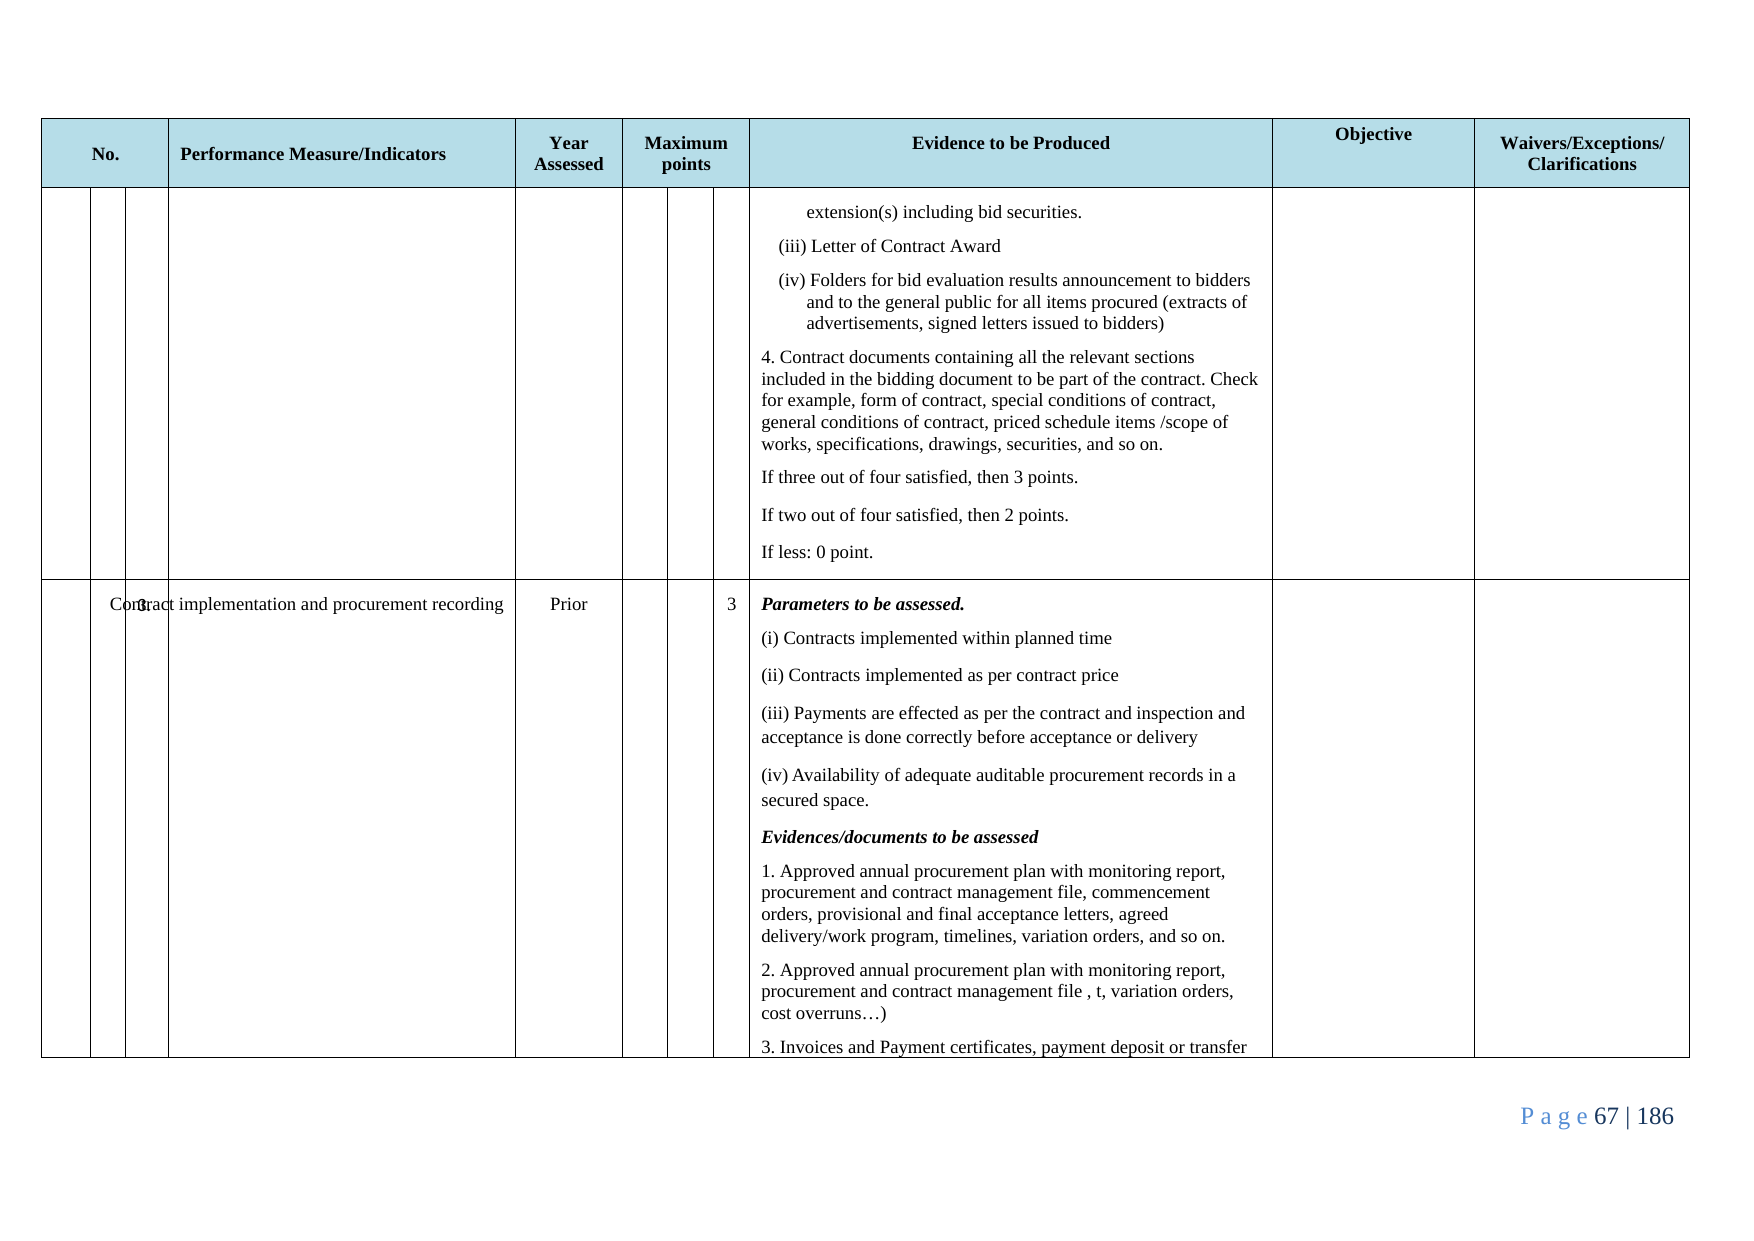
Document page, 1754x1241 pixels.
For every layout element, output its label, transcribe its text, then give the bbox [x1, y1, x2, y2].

table_header Maximum points [623, 119, 749, 187]
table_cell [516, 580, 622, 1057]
table_header Objective [1273, 119, 1474, 187]
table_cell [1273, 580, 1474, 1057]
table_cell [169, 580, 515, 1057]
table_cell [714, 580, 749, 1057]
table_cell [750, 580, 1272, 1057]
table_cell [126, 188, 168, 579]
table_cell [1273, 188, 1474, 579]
table_header Year Assessed [516, 119, 622, 187]
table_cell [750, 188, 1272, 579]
table_header Performance Measure/Indicators [169, 119, 515, 187]
table_header Waivers/Exceptions/ Clarifications [1475, 119, 1689, 187]
table_header Evidence to be Produced [750, 119, 1272, 187]
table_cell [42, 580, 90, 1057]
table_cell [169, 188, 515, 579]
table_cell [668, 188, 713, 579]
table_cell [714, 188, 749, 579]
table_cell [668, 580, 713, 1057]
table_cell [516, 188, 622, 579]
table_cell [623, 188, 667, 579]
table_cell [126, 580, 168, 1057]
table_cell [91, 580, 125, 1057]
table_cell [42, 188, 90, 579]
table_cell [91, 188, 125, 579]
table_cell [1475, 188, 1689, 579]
table_header No. [42, 119, 168, 187]
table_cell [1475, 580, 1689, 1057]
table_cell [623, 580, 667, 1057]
